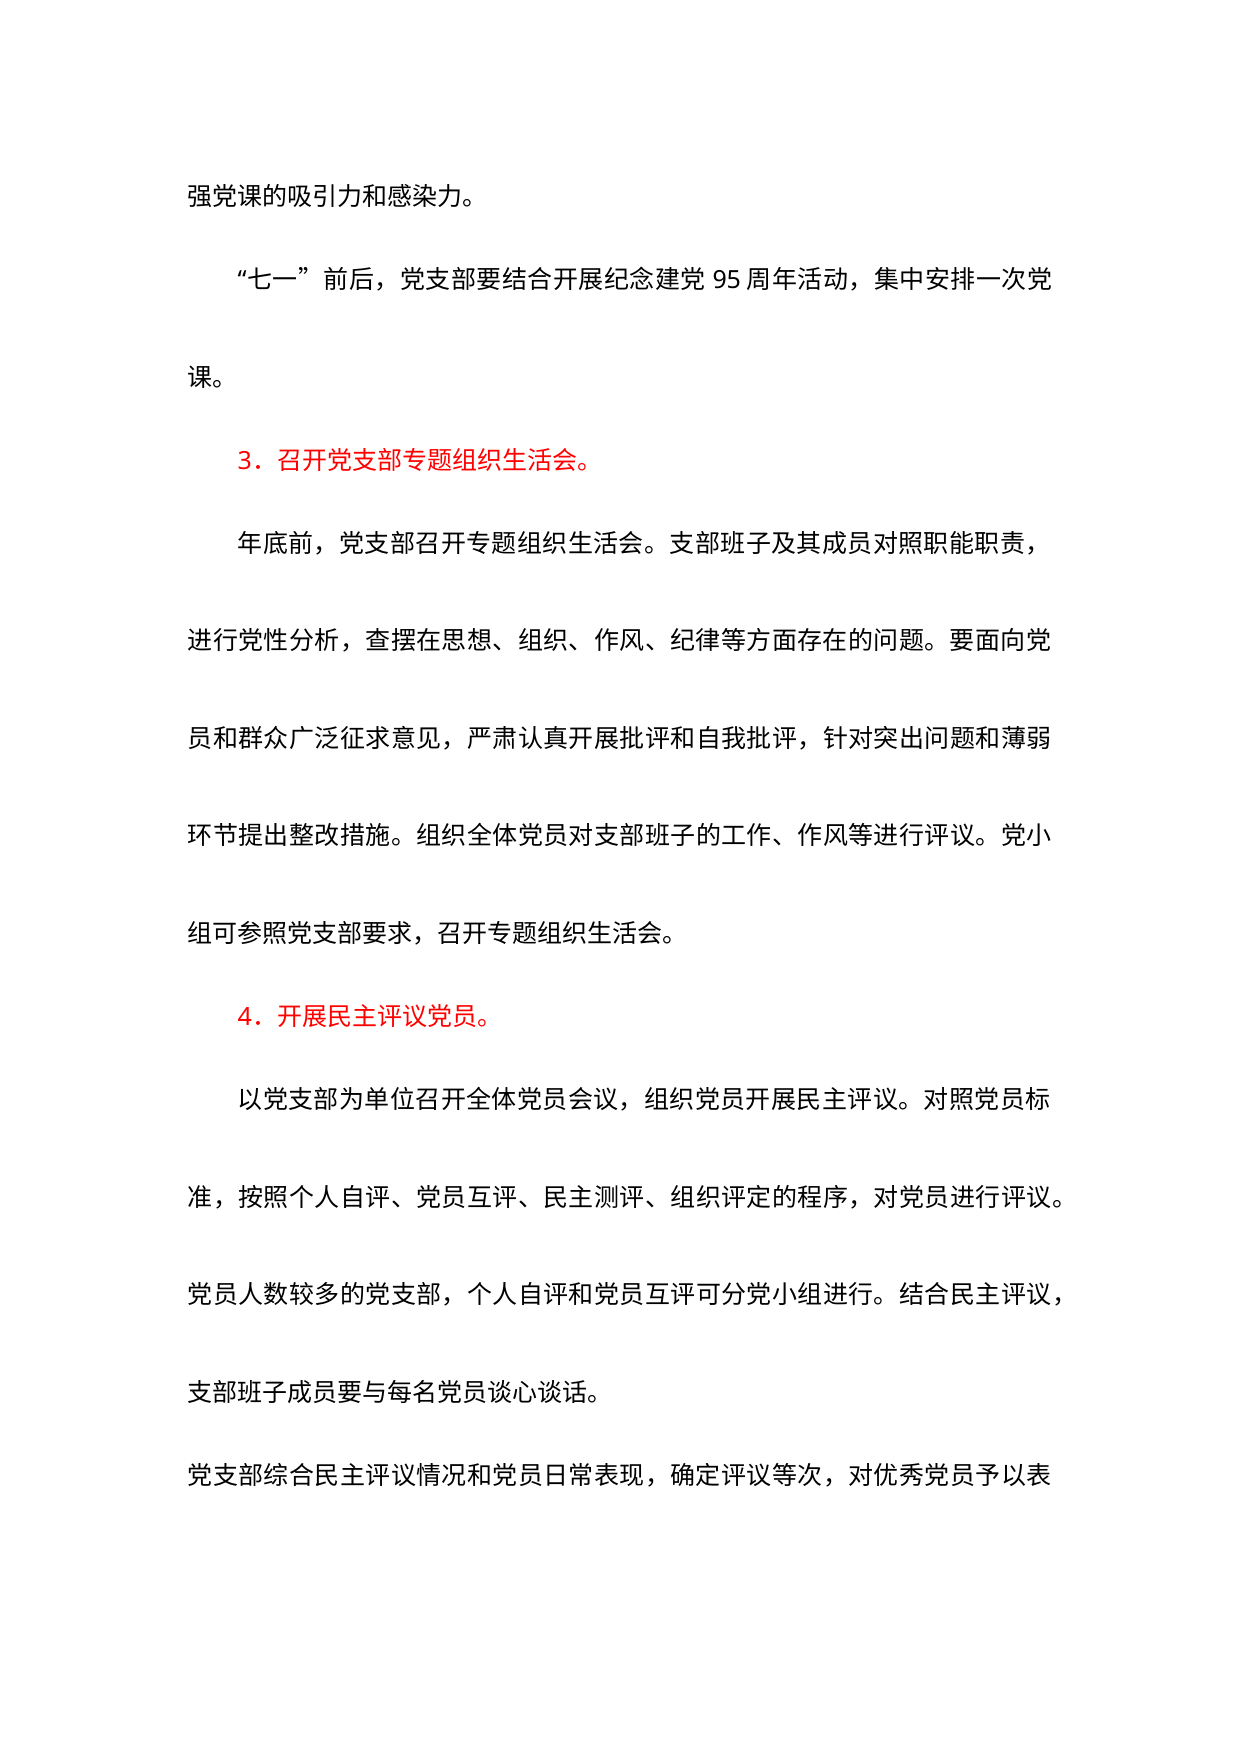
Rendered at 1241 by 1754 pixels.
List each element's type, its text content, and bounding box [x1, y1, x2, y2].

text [187, 1441, 1053, 1506]
text 4．开展民主评议党员。 [187, 982, 1053, 1047]
text “七一”前后，党支部要结合开展纪念建党95周年活动，集中安排一次党课。 [187, 245, 1053, 408]
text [187, 162, 1053, 227]
text 以党支部为单位召开全体党员会议，组织党员开展民主评议。对照党员标准，按照个人自评、党员互评、民主测评、组织评定的程序，对党员进行评议。党员人数较多的党支部，个人自评和党员互评可分党小组进行。结合民主评议，支部班子成员要与每名党员谈心谈话。 [187, 1065, 1053, 1423]
text 年底前，党支部召开专题组织生活会。支部班子及其成员对照职能职责，进行党性分析，查摆在思想、组织、作风、纪律等方面存在的问题。要面向党员和群众广泛征求意见，严肃认真开展批评和自我批评，针对突出问题和薄弱环节提出整改措施。组织全体党员对支部班子的工作、作风等进行评议。党小组可参照党支部要求，召开专题组织生活会。 [187, 509, 1053, 964]
text 3．召开党支部专题组织生活会。 [187, 426, 1053, 491]
